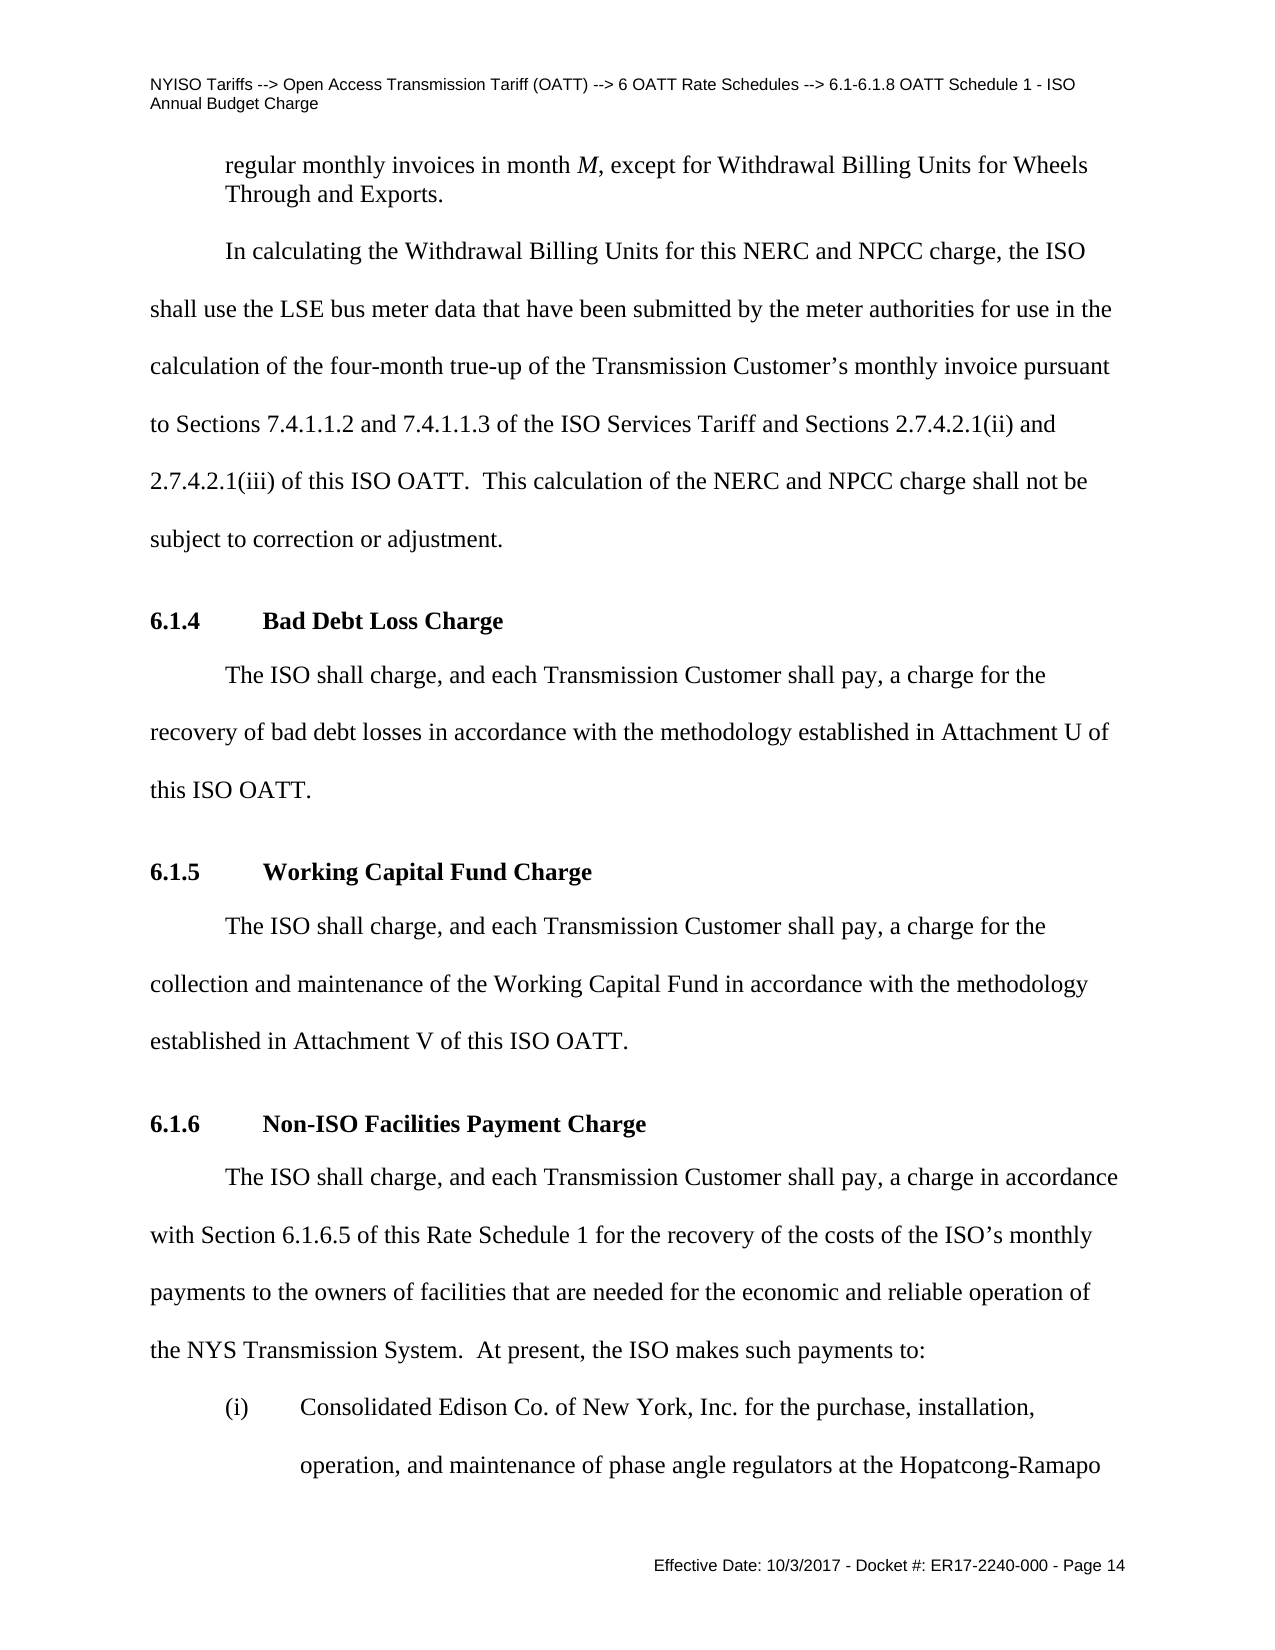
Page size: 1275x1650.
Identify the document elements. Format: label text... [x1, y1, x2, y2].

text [225, 150, 1125, 207]
text The ISO shall charge, and each Transmission Customer shall pay, a charge in accordance with Section 6.1.6.5 of this Rate Schedule 1 for the recovery of the costs of the ISO’s monthly payments to the owners of facilities that are needed for the economic and reliable operation of the NYS Transmission System. At present, the ISO makes such payments to: [150, 1162, 1125, 1364]
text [225, 1392, 1125, 1479]
text The ISO shall charge, and each Transmission Customer shall pay, a charge for the collection and maintenance of the Working Capital Fund in accordance with the methodology established in Attachment V of this ISO OATT. [150, 911, 1125, 1055]
text In calculating the Withdrawal Billing Units for this NERC and NPCC charge, the ISO shall use the LSE bus meter data that have been submitted by the meter authorities for use in the calculation of the four-month true-up of the Transmission Customer’s monthly invoice pursuant to Sections 7.4.1.1.2 and 7.4.1.1.3 of the ISO Services Tariff and Sections 2.7.4.2.1(ii) and 2.7.4.2.1(iii) of this ISO OATT. This calculation of the NERC and NPCC charge shall not be subject to correction or adjustment. [150, 236, 1125, 552]
subtitle 6.1.4 Bad Debt Loss Charge [150, 606, 1125, 635]
text The ISO shall charge, and each Transmission Customer shall pay, a charge for the recovery of bad debt losses in accordance with the methodology established in Attachment U of this ISO OATT. [150, 660, 1125, 804]
subtitle 6.1.6 Non-ISO Facilities Payment Charge [150, 1109, 1125, 1137]
subtitle 6.1.5 Working Capital Fund Charge [150, 857, 1125, 886]
